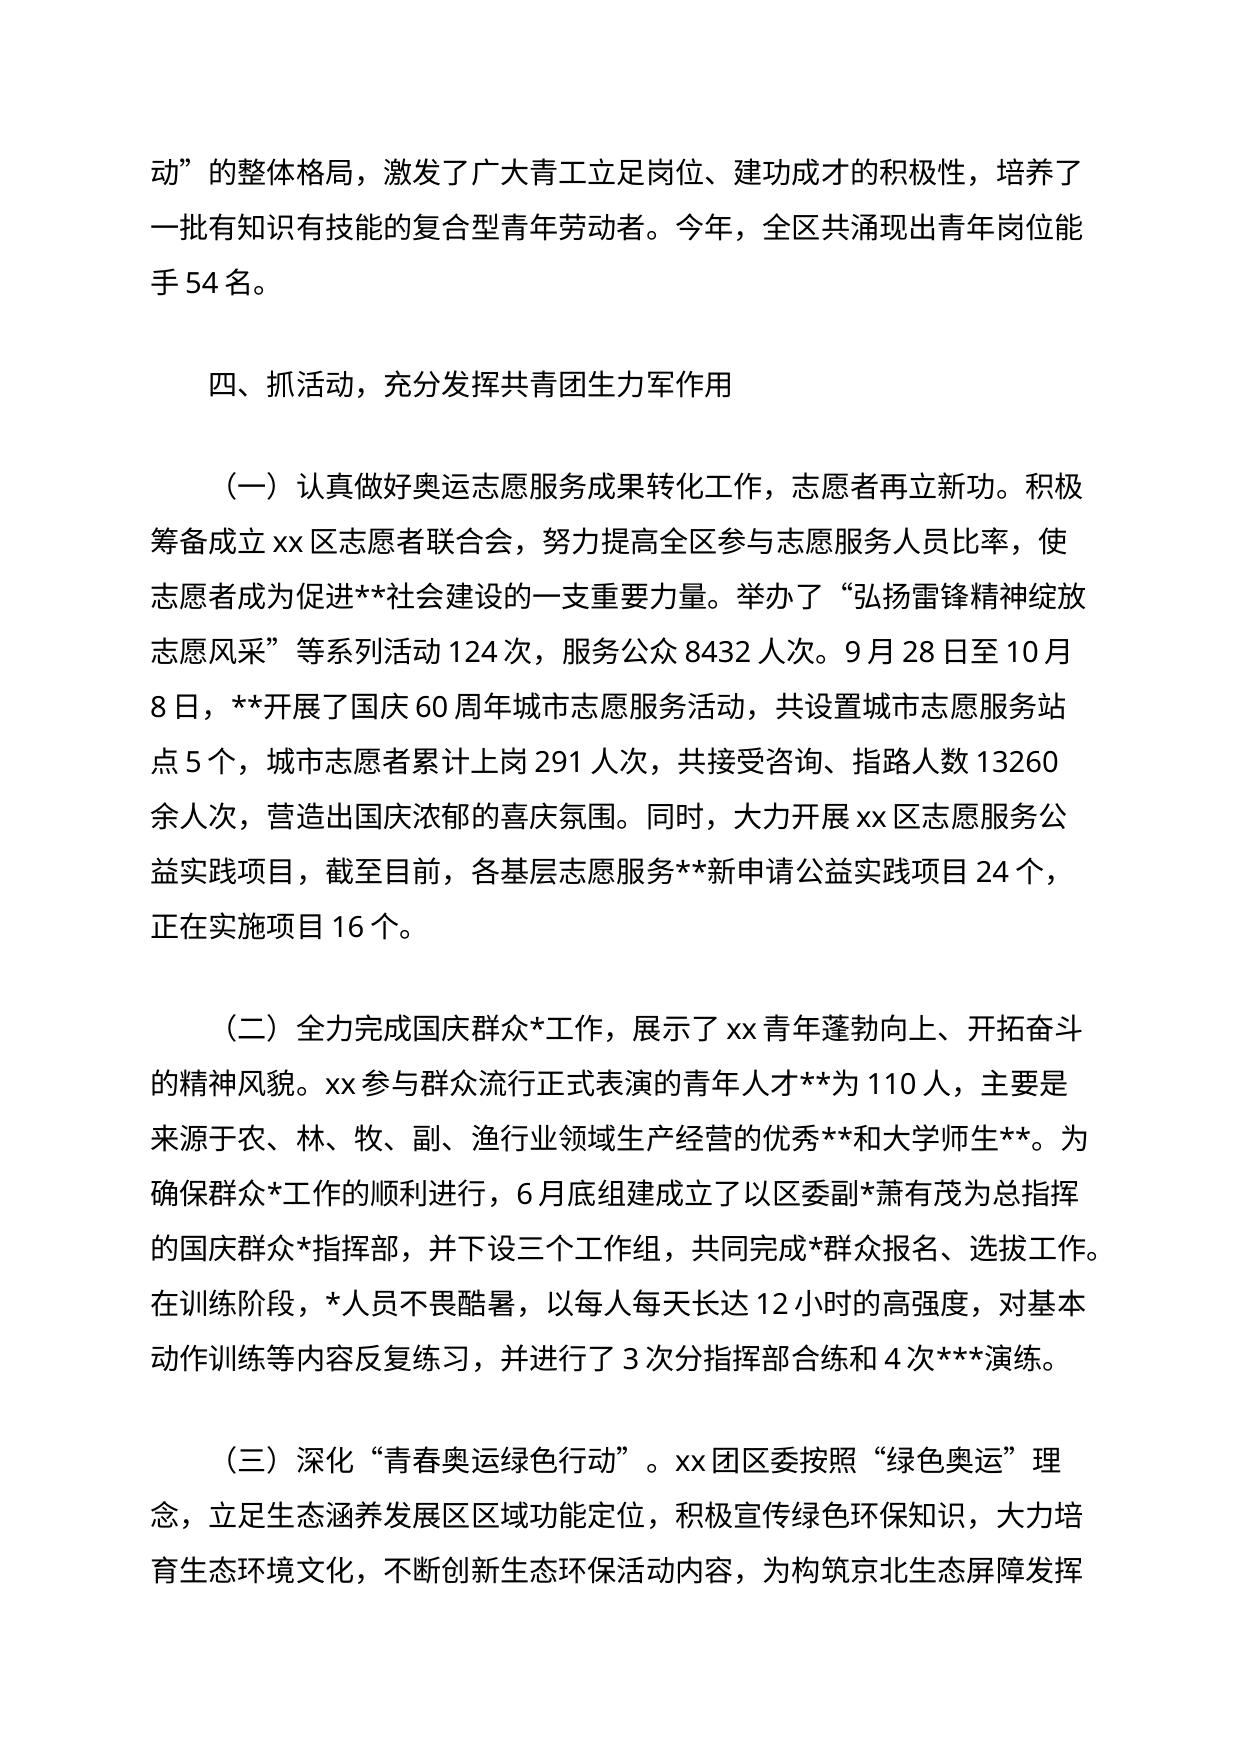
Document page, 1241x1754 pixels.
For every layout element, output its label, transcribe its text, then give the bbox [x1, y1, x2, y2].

text （一）认真做好奥运志愿服务成果转化工作，志愿者再立新功。积极筹备成立xx区志愿者联合会，努力提高全区参与志愿服务人员比率，使志愿者成为促进**社会建设的一支重要力量。举办了“弘扬雷锋精神绽放志愿风采”等系列活动124次，服务公众8432人次。9月28日至10月8日，**开展了国庆60周年城市志愿服务活动，共设置城市志愿服务站点5个，城市志愿者累计上岗291人次，共接受咨询、指路人数13260余人次，营造出国庆浓郁的喜庆氛围。同时，大力开展xx区志愿服务公益实践项目，截至目前，各基层志愿服务**新申请公益实践项目24个，正在实施项目16个。 [150, 463, 1090, 946]
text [150, 1437, 1090, 1589]
text （二）全力完成国庆群众*工作，展示了xx青年蓬勃向上、开拓奋斗的精神风貌。xx参与群众流行正式表演的青年人才**为110人，主要是来源于农、林、牧、副、渔行业领域生产经营的优秀**和大学师生**。为确保群众*工作的顺利进行，6月底组建成立了以区委副*萧有茂为总指挥的国庆群众*指挥部，并下设三个工作组，共同完成*群众报名、选拔工作。在训练阶段，*人员不畏酷暑，以每人每天长达12小时的高强度，对基本动作训练等内容反复练习，并进行了3次分指挥部合练和4次***演练。 [150, 1005, 1090, 1378]
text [150, 150, 1090, 302]
text 四、抓活动，充分发挥共青团生力军作用 [150, 362, 1090, 404]
